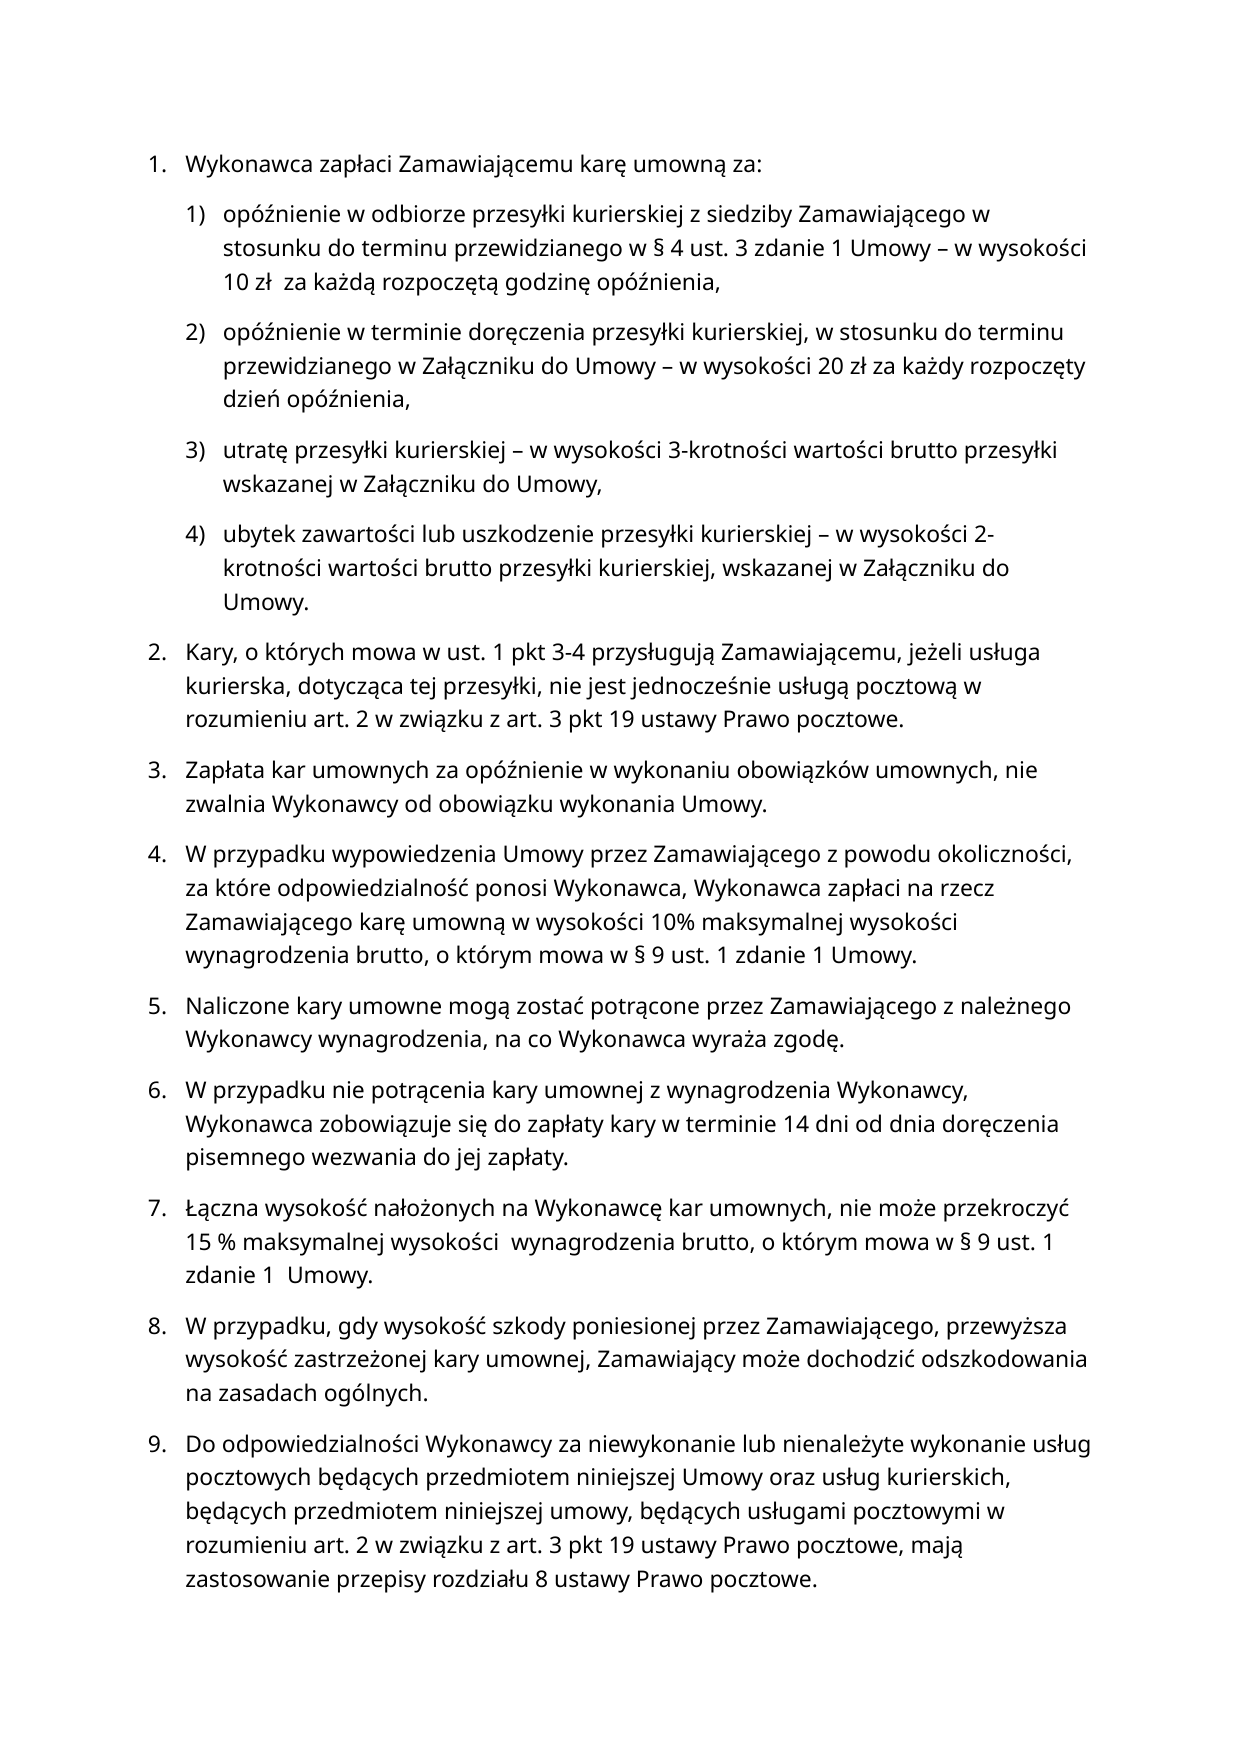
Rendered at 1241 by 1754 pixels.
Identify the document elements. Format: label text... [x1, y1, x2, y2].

list Wykonawca zapłaci Zamawiającemu karę umowną za: [148, 148, 1093, 179]
list Do odpowiedzialności Wykonawcy za niewykonanie lub nienależyte wykonanie usług pocztowych będących przedmiotem niniejszej Umowy oraz usług kurierskich, będących przedmiotem niniejszej umowy, będących usługami pocztowymi w rozumieniu art. 2 w związku z art. 3 pkt 19 ustawy Prawo pocztowe, mają zastosowanie przepisy rozdziału 8 ustawy Prawo pocztowe. [148, 1428, 1093, 1594]
list utratę przesyłki kurierskiej – w wysokości 3-krotności wartości brutto przesyłki wskazanej w Załączniku do Umowy, [185, 434, 1093, 499]
list opóźnienie w odbiorze przesyłki kurierskiej z siedziby Zamawiającego w stosunku do terminu przewidzianego w § 4 ust. 3 zdanie 1 Umowy – w wysokości 10 zł za każdą rozpoczętą godzinę opóźnienia, [185, 198, 1093, 297]
list Łączna wysokość nałożonych na Wykonawcę kar umownych, nie może przekroczyć 15 % maksymalnej wysokości wynagrodzenia brutto, o którym mowa w § 9 ust. 1 zdanie 1 Umowy. [148, 1192, 1093, 1291]
list W przypadku, gdy wysokość szkody poniesionej przez Zamawiającego, przewyższa wysokość zastrzeżonej kary umownej, Zamawiający może dochodzić odszkodowania na zasadach ogólnych. [148, 1310, 1093, 1408]
list Kary, o których mowa w ust. 1 pkt 3-4 przysługują Zamawiającemu, jeżeli usługa kurierska, dotycząca tej przesyłki, nie jest jednocześnie usługą pocztową w rozumieniu art. 2 w związku z art. 3 pkt 19 ustawy Prawo pocztowe. [148, 636, 1093, 735]
list opóźnienie w terminie doręczenia przesyłki kurierskiej, w stosunku do terminu przewidzianego w Załączniku do Umowy – w wysokości 20 zł za każdy rozpoczęty dzień opóźnienia, [185, 316, 1093, 415]
list Naliczone kary umowne mogą zostać potrącone przez Zamawiającego z należnego Wykonawcy wynagrodzenia, na co Wykonawca wyraża zgodę. [148, 990, 1093, 1055]
list W przypadku wypowiedzenia Umowy przez Zamawiającego z powodu okoliczności, za które odpowiedzialność ponosi Wykonawca, Wykonawca zapłaci na rzecz Zamawiającego karę umowną w wysokości 10% maksymalnej wysokości wynagrodzenia brutto, o którym mowa w § 9 ust. 1 zdanie 1 Umowy. [148, 838, 1093, 971]
list ubytek zawartości lub uszkodzenie przesyłki kurierskiej – w wysokości 2-krotności wartości brutto przesyłki kurierskiej, wskazanej w Załączniku do Umowy. [185, 518, 1093, 617]
list W przypadku nie potrącenia kary umownej z wynagrodzenia Wykonawcy, Wykonawca zobowiązuje się do zapłaty kary w terminie 14 dni od dnia doręczenia pisemnego wezwania do jej zapłaty. [148, 1074, 1093, 1173]
list Zapłata kar umownych za opóźnienie w wykonaniu obowiązków umownych, nie zwalnia Wykonawcy od obowiązku wykonania Umowy. [148, 754, 1093, 819]
